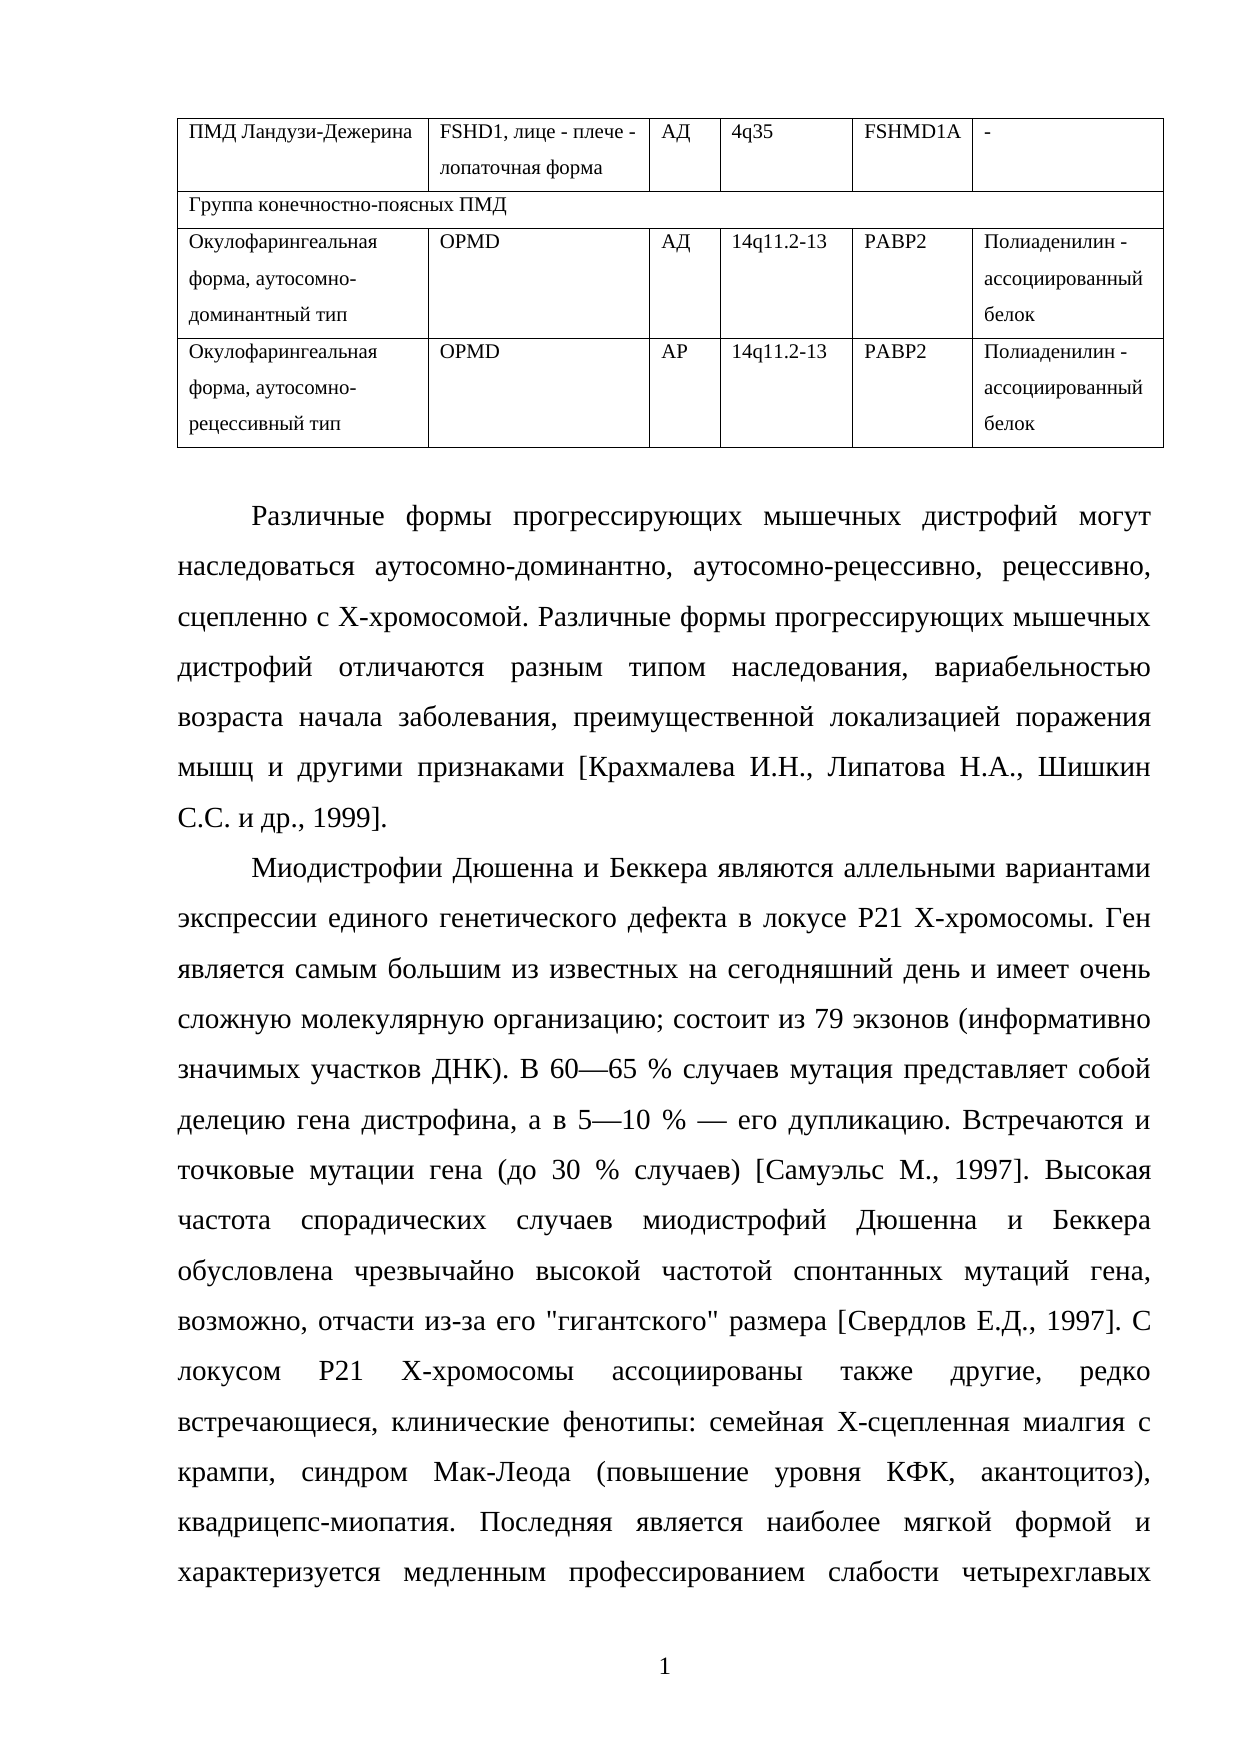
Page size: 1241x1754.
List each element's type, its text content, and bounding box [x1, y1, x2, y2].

table_cell PABP2 [853, 229, 972, 337]
table_cell АД [650, 119, 720, 191]
table_cell - [973, 119, 1163, 191]
table_cell FSHMD1A [853, 119, 972, 191]
table_cell АР [650, 339, 720, 447]
table_cell Полиаденилин - ассоциированный белок [973, 339, 1163, 447]
table_cell OPMD [429, 339, 649, 447]
table_cell 4q35 [721, 119, 852, 191]
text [177, 850, 1152, 1588]
table_cell АД [650, 229, 720, 337]
table_cell 14q11.2-13 [721, 339, 852, 447]
table_cell 14q11.2-13 [721, 229, 852, 337]
table_cell OPMD [429, 229, 649, 337]
table_cell PABP2 [853, 339, 972, 447]
table_cell Окулофарингеальная форма, аутосомно-рецессивный тип [178, 339, 428, 447]
table_cell Полиаденилин - ассоциированный белок [973, 229, 1163, 337]
table_cell FSHD1, лице - плече - лопаточная форма [429, 119, 649, 191]
table_cell Окулофарингеальная форма, аутосомно-доминантный тип [178, 229, 428, 337]
table_cell ПМД Ландузи-Дежерина [178, 119, 428, 191]
table_cell Группа конечностно-поясных ПМД [178, 192, 1163, 228]
text Различные формы прогрессирующих мышечных дистрофий могут наследоваться аутосомно-доминантно, аутосомно-рецессивно, рецессивно, сцепленно с Х-хромосомой. Различные формы прогрессирующих мышечных дистрофий отличаются разным типом наследования, вариабельностью возраста начала заболевания, преимущественной локализацией поражения мышц и другими признаками [Крахмалева И.Н., Липатова Н.А., Шишкин С.С. и др., 1999]. [177, 498, 1152, 833]
